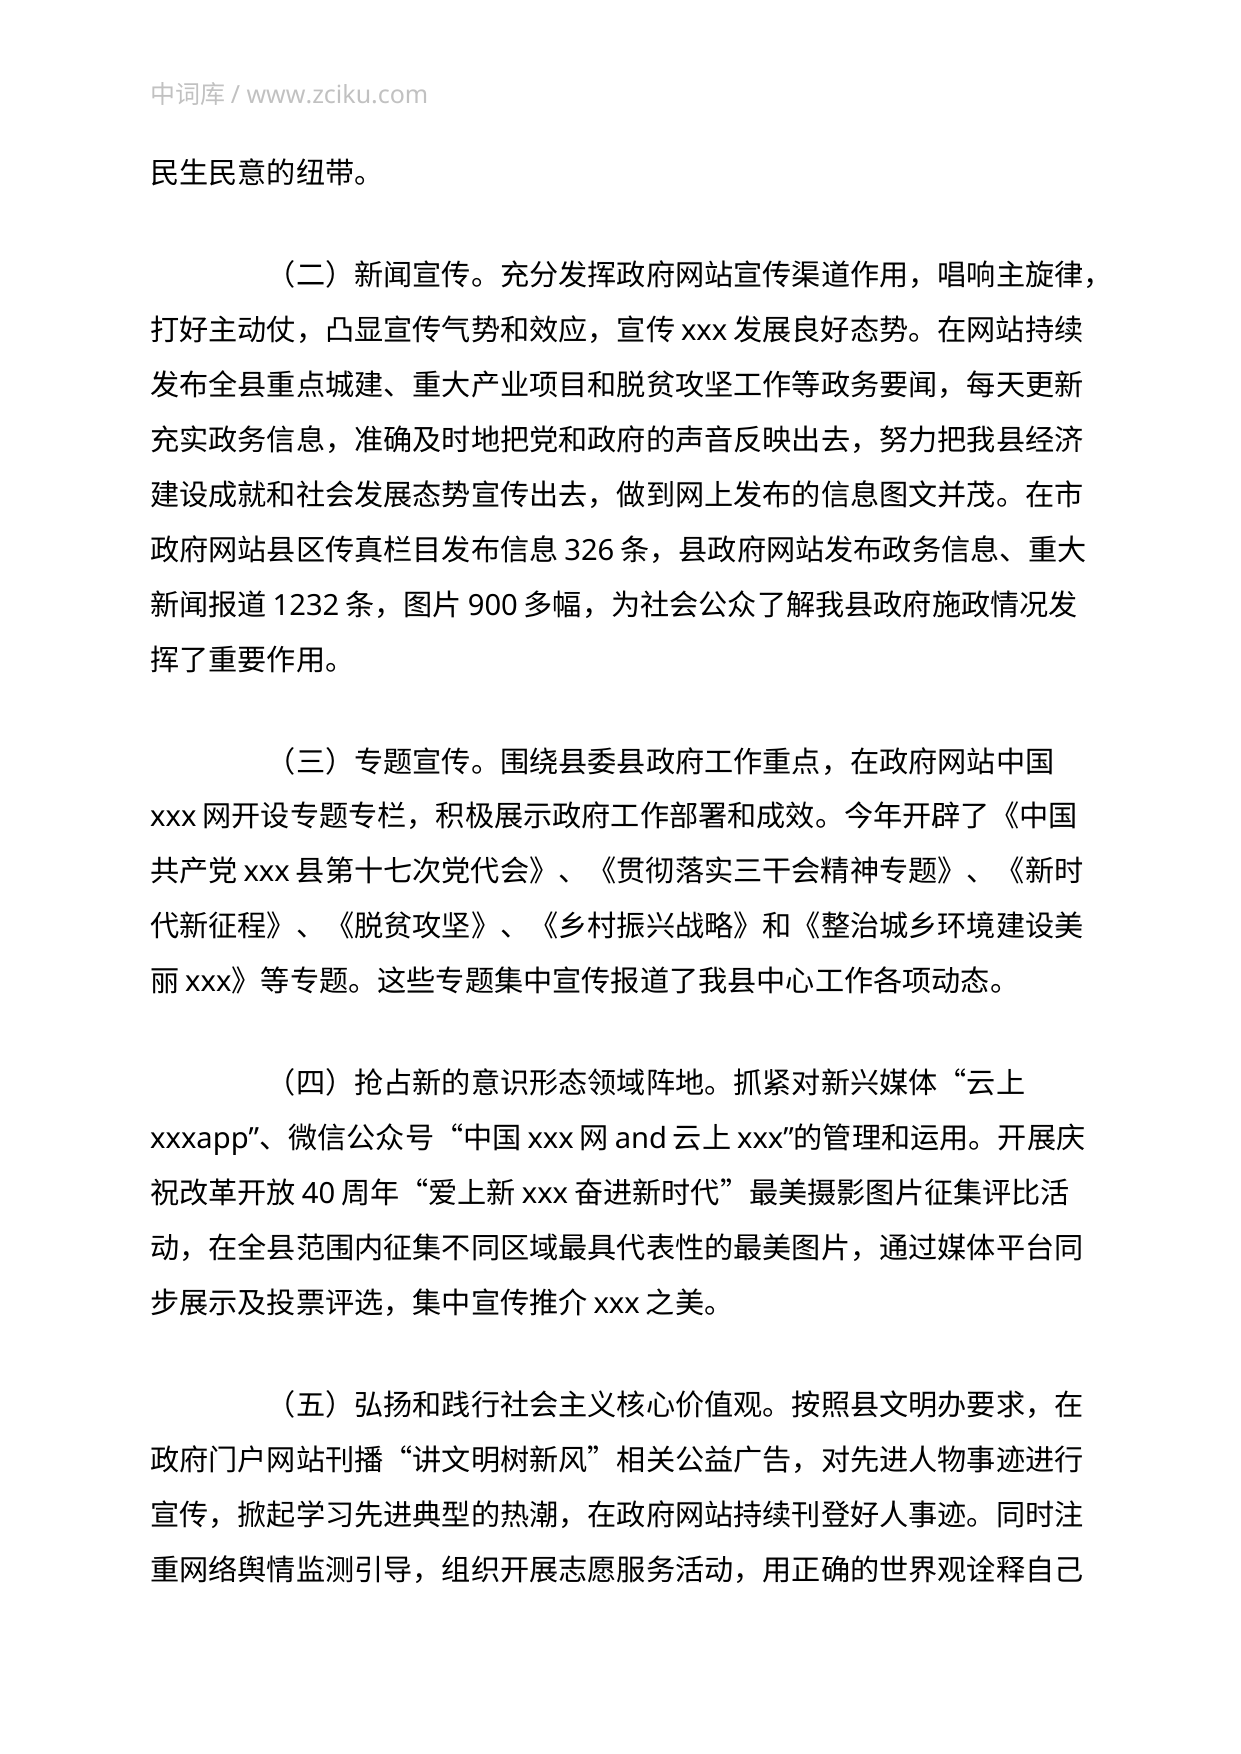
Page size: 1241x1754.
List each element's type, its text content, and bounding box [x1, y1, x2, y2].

text （四）抢占新的意识形态领域阵地。抓紧对新兴媒体“云上xxxapp”、微信公众号“中国xxx网and云上xxx”的管理和运用。开展庆祝改革开放40周年“爱上新xxx奋进新时代”最美摄影图片征集评比活动，在全县范围内征集不同区域最具代表性的最美图片，通过媒体平台同步展示及投票评选，集中宣传推介xxx之美。 [150, 1060, 1090, 1322]
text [150, 150, 1090, 192]
text （三）专题宣传。围绕县委县政府工作重点，在政府网站中国xxx网开设专题专栏，积极展示政府工作部署和成效。今年开辟了《中国共产党xxx县第十七次党代会》、《贯彻落实三干会精神专题》、《新时代新征程》、《脱贫攻坚》、《乡村振兴战略》和《整治城乡环境建设美丽xxx》等专题。这些专题集中宣传报道了我县中心工作各项动态。 [150, 738, 1090, 1000]
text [150, 1382, 1090, 1589]
text （二）新闻宣传。充分发挥政府网站宣传渠道作用，唱响主旋律，打好主动仗，凸显宣传气势和效应，宣传xxx发展良好态势。在网站持续发布全县重点城建、重大产业项目和脱贫攻坚工作等政务要闻，每天更新充实政务信息，准确及时地把党和政府的声音反映出去，努力把我县经济建设成就和社会发展态势宣传出去，做到网上发布的信息图文并茂。在市政府网站县区传真栏目发布信息326条，县政府网站发布政务信息、重大新闻报道1232条，图片900多幅，为社会公众了解我县政府施政情况发挥了重要作用。 [150, 252, 1090, 679]
